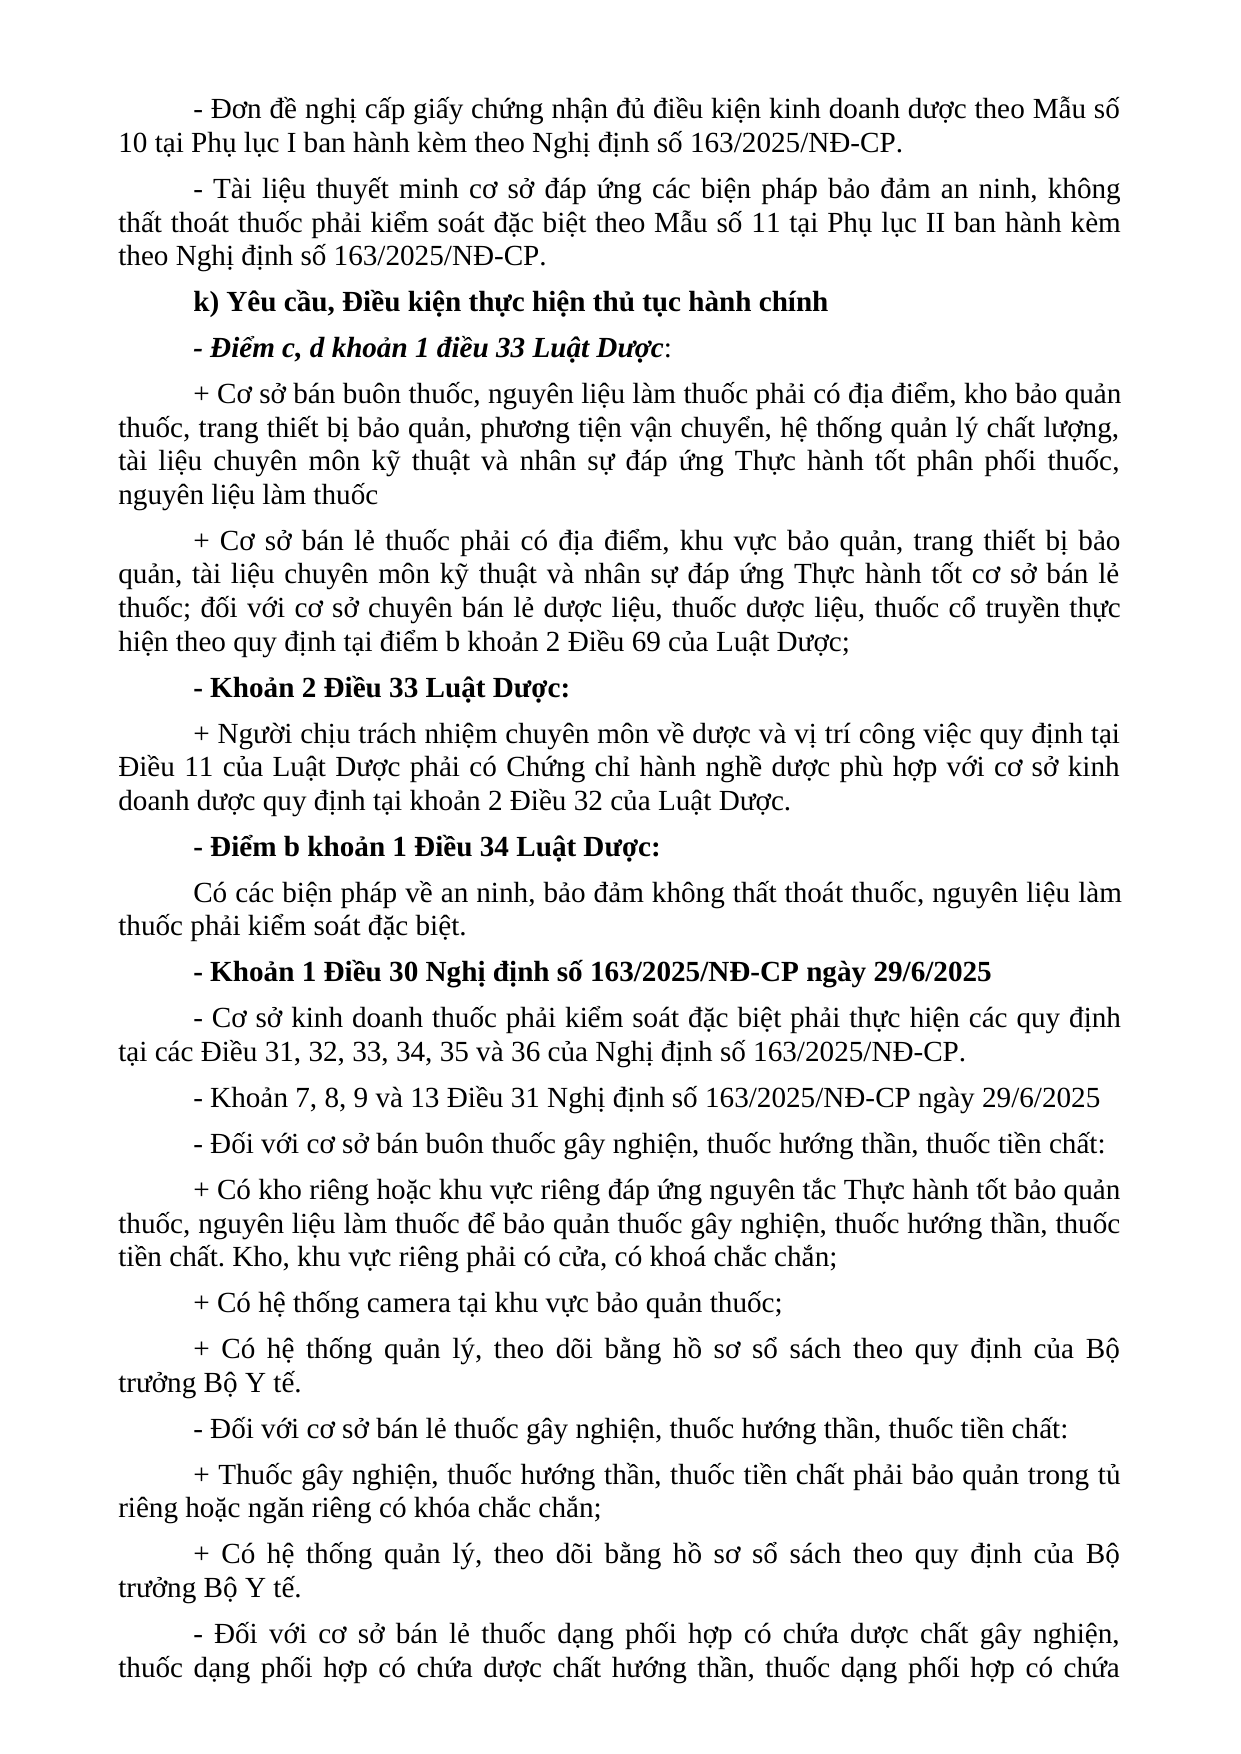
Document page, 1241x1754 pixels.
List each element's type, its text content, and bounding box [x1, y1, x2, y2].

text Có các biện pháp về an ninh, bảo đảm không thất thoát thuốc, nguyên liệu làm thuốc phải kiểm soát đặc biệt. [118, 875, 1122, 942]
text + Thuốc gây nghiện, thuốc hướng thần, thuốc tiền chất phải bảo quản trong tủ riêng hoặc ngăn riêng có khóa chắc chắn; [118, 1457, 1122, 1524]
text + Cơ sở bán buôn thuốc, nguyên liệu làm thuốc phải có địa điểm, kho bảo quản thuốc, trang thiết bị bảo quản, phương tiện vận chuyển, hệ thống quản lý chất lượng, tài liệu chuyên môn kỹ thuật và nhân sự đáp ứng Thực hành tốt phân phối thuốc, nguyên liệu làm thuốc [118, 376, 1122, 511]
text - Khoản 2 Điều 33 Luật Dược: [118, 670, 1122, 703]
text + Có hệ thống quản lý, theo dõi bằng hồ sơ sổ sách theo quy định của Bộ trưởng Bộ Y tế. [118, 1331, 1122, 1398]
text - Đơn đề nghị cấp giấy chứng nhận đủ điều kiện kinh doanh dược theo Mẫu số 10 tại Phụ lục I ban hành kèm theo Nghị định số 163/2025/NĐ-CP. [118, 92, 1122, 159]
text - Tài liệu thuyết minh cơ sở đáp ứng các biện pháp bảo đảm an ninh, không thất thoát thuốc phải kiểm soát đặc biệt theo Mẫu số 11 tại Phụ lục II ban hành kèm theo Nghị định số 163/2025/NĐ-CP. [118, 171, 1122, 272]
text - Khoản 7, 8, 9 và 13 Điều 31 Nghị định số 163/2025/NĐ-CP ngày 29/6/2025 [118, 1080, 1122, 1114]
text - Điểm c, d khoản 1 điều 33 Luật Dược: [118, 330, 1122, 364]
text + Có hệ thống quản lý, theo dõi bằng hồ sơ sổ sách theo quy định của Bộ trưởng Bộ Y tế. [118, 1537, 1122, 1604]
text + Có hệ thống camera tại khu vực bảo quản thuốc; [118, 1285, 1122, 1319]
text + Người chịu trách nhiệm chuyên môn về dược và vị trí công việc quy định tại Điều 11 của Luật Dược phải có Chứng chỉ hành nghề dược phù hợp với cơ sở kinh doanh dược quy định tại khoản 2 Điều 32 của Luật Dược. [118, 716, 1122, 816]
text - Điểm b khoản 1 Điều 34 Luật Dược: [118, 829, 1122, 862]
text - Cơ sở kinh doanh thuốc phải kiểm soát đặc biệt phải thực hiện các quy định tại các Điều 31, 32, 33, 34, 35 và 36 của Nghị định số 163/2025/NĐ-CP. [118, 1001, 1122, 1068]
text - Đối với cơ sở bán lẻ thuốc gây nghiện, thuốc hướng thần, thuốc tiền chất: [118, 1411, 1122, 1444]
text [118, 1616, 1122, 1683]
text - Đối với cơ sở bán buôn thuốc gây nghiện, thuốc hướng thần, thuốc tiền chất: [118, 1126, 1122, 1160]
text k) Yêu cầu, Điều kiện thực hiện thủ tục hành chính [118, 284, 1122, 318]
text + Cơ sở bán lẻ thuốc phải có địa điểm, khu vực bảo quản, trang thiết bị bảo quản, tài liệu chuyên môn kỹ thuật và nhân sự đáp ứng Thực hành tốt cơ sở bán lẻ thuốc; đối với cơ sở chuyên bán lẻ dược liệu, thuốc dược liệu, thuốc cổ truyền thực hiện theo quy định tại điểm b khoản 2 Điều 69 của Luật Dược; [118, 523, 1122, 657]
text - Khoản 1 Điều 30 Nghị định số 163/2025/NĐ-CP ngày 29/6/2025 [118, 954, 1122, 988]
text + Có kho riêng hoặc khu vực riêng đáp ứng nguyên tắc Thực hành tốt bảo quản thuốc, nguyên liệu làm thuốc để bảo quản thuốc gây nghiện, thuốc hướng thần, thuốc tiền chất. Kho, khu vực riêng phải có cửa, có khoá chắc chắn; [118, 1172, 1122, 1273]
